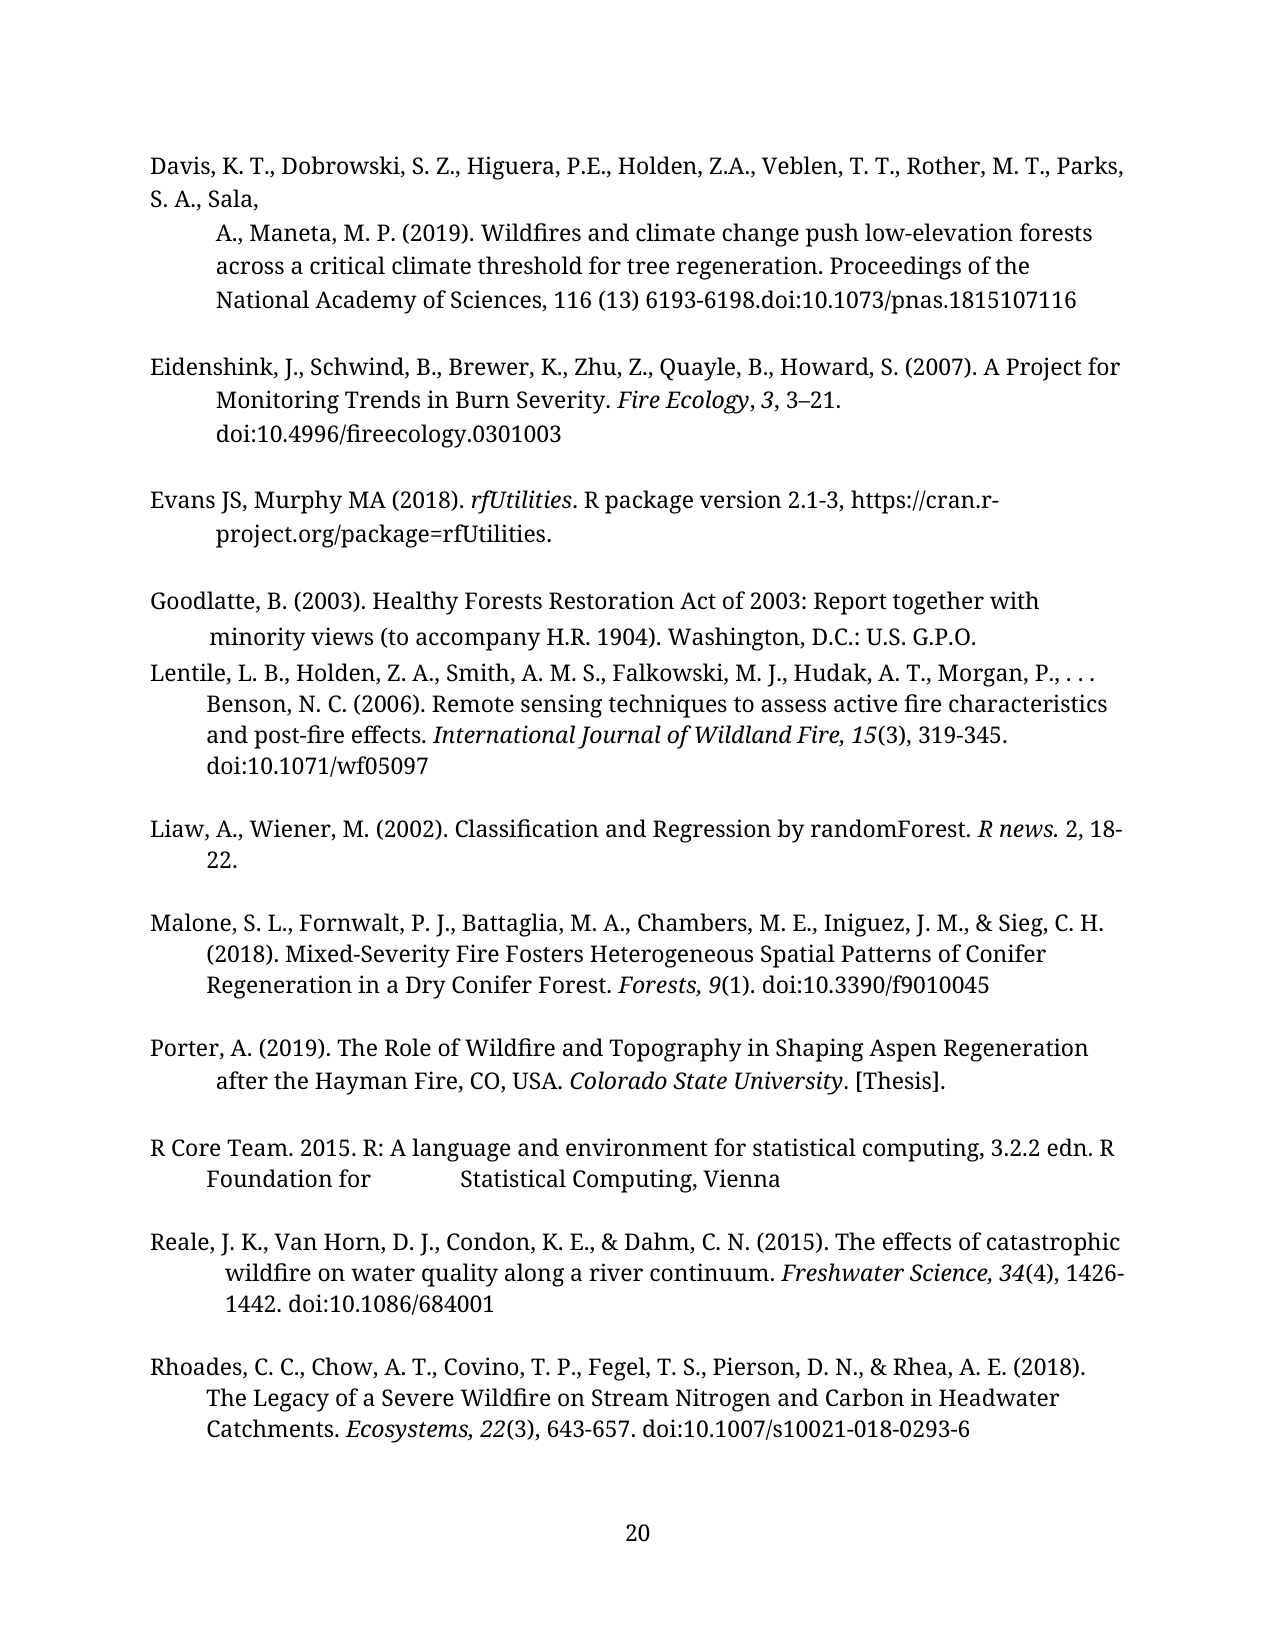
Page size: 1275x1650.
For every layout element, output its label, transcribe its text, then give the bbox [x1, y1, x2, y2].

text Eidenshink, J., Schwind, B., Brewer, K., Zhu, Z., Quayle, B., Howard, S. (2007). A Project for Monitoring Trends in Burn Severity. Fire Ecology, 3, 3–21. doi:10.4996/fireecology.0301003 [150, 351, 1125, 449]
text Goodlatte, B. (2003). Healthy Forests Restoration Act of 2003: Report together with minority views (to accompany H.R. 1904). Washington, D.C.: U.S. G.P.O. [150, 585, 1125, 652]
text Davis, K. T., Dobrowski, S. Z., Higuera, P.E., Holden, Z.A., Veblen, T. T., Rother, M. T., Parks, S. A., Sala, [150, 150, 1125, 215]
text Malone, S. L., Fornwalt, P. J., Battaglia, M. A., Chambers, M. E., Iniguez, J. M., & Sieg, C. H. (2018). Mixed-Severity Fire Fosters Heterogeneous Spatial Patterns of Conifer Regeneration in a Dry Conifer Forest. Forests, 9(1). doi:10.3390/f9010045 [150, 907, 1125, 1000]
text Reale, J. K., Van Horn, D. J., Condon, K. E., & Dahm, C. N. (2015). The effects of catastrophic wildfire on water quality along a river continuum. Freshwater Science, 34(4), 1426-1442. doi:10.1086/684001 [150, 1226, 1125, 1319]
text Evans JS, Murphy MA (2018). rfUtilities. R package version 2.1-3, https://cran.r-project.org/package=rfUtilities. [150, 484, 1125, 549]
text R Core Team. 2015. R: A language and environment for statistical computing, 3.2.2 edn. R Foundation for Statistical Computing, Vienna [150, 1132, 1125, 1194]
text Porter, A. (2019). The Role of Wildfire and Topography in Shaping Aspen Regeneration after the Hayman Fire, CO, USA. Colorado State University. [Thesis]. [150, 1032, 1125, 1096]
text A., Maneta, M. P. (2019). Wildfires and climate change push low-elevation forests across a critical climate threshold for tree regeneration. Proceedings of the National Academy of Sciences, 116 (13) 6193-6198.doi:10.1073/pnas.1815107116 [216, 217, 1125, 315]
text Liaw, A., Wiener, M. (2002). Classification and Regression by randomForest. R news. 2, 18-22. [150, 813, 1125, 875]
text Lentile, L. B., Holden, Z. A., Smith, A. M. S., Falkowski, M. J., Hudak, A. T., Morgan, P., . . . Benson, N. C. (2006). Remote sensing techniques to assess active fire characteristics and post-fire effects. International Journal of Wildland Fire, 15(3), 319-345. doi:10.1071/wf05097 [150, 657, 1125, 782]
text Rhoades, C. C., Chow, A. T., Covino, T. P., Fegel, T. S., Pierson, D. N., & Rhea, A. E. (2018). The Legacy of a Severe Wildfire on Stream Nitrogen and Carbon in Headwater Catchments. Ecosystems, 22(3), 643-657. doi:10.1007/s10021-018-0293-6 [150, 1351, 1125, 1444]
